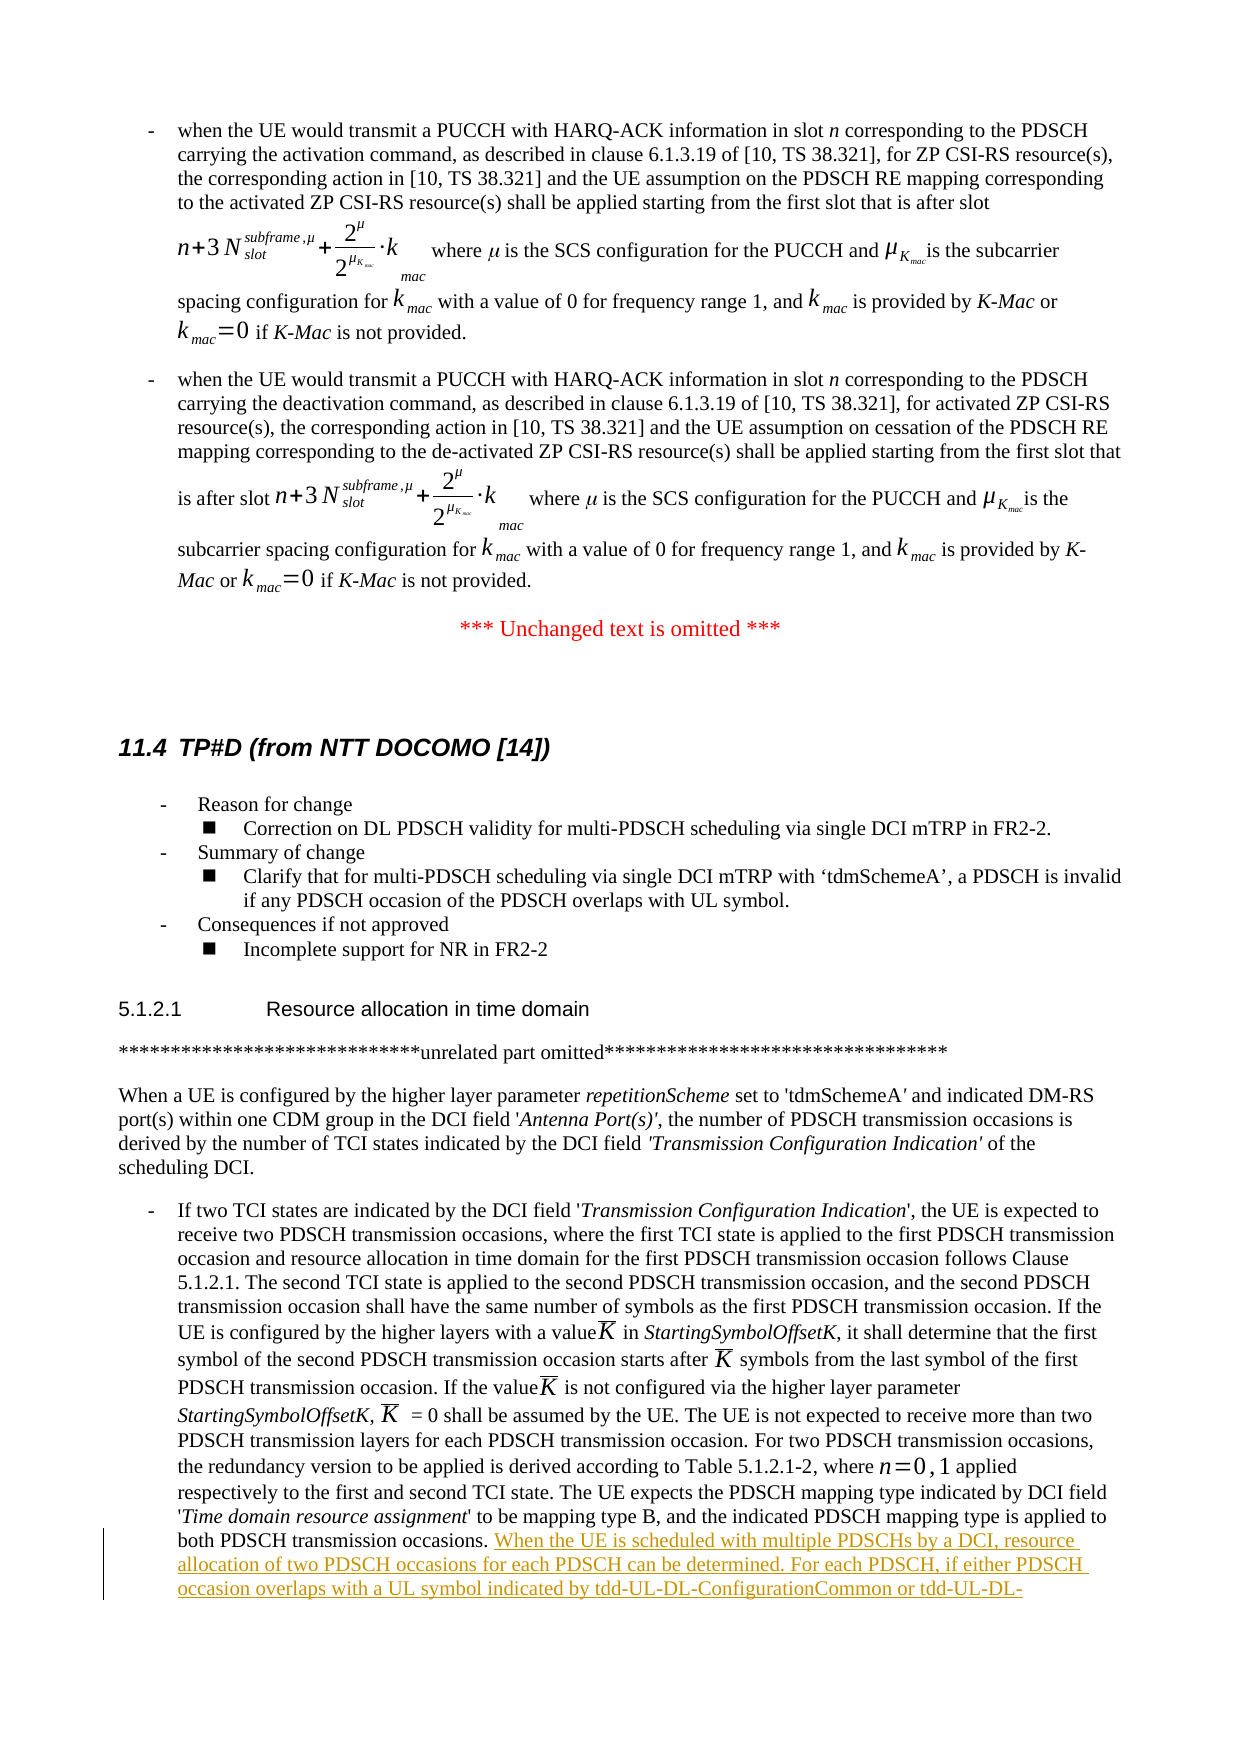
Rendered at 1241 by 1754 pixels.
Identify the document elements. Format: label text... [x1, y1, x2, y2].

list Reason for change [160, 792, 1122, 816]
text *****************************unrelated part omitted********************************* [118, 1040, 1122, 1064]
list Clarify that for multi-PDSCH scheduling via single DCI mTRP with ‘tdmSchemeA’, a PDSCH is invalid if any PDSCH occasion of the PDSCH overlaps with UL symbol. [201, 864, 1122, 912]
text 5.1.2.1 Resource allocation in time domain [118, 997, 1122, 1021]
list Incomplete support for NR in FR2-2 [201, 936, 1122, 961]
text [148, 1198, 1122, 1600]
text *** Unchanged text is omitted *** [118, 615, 1122, 641]
list Summary of change [160, 840, 1122, 864]
subtitle TP#D (from NTT DOCOMO [14]) [118, 733, 1122, 762]
list Consequences if not approved [160, 912, 1122, 936]
text When a UE is configured by the higher layer parameter repetitionScheme set to 'tdmSchemeA' and indicated DM-RS port(s) within one CDM group in the DCI field 'Antenna Port(s)', the number of PDSCH transmission occasions is derived by the number of TCI states indicated by the DCI field 'Transmission Configuration Indication' of the scheduling DCI. [118, 1083, 1122, 1179]
text - when the UE would transmit a PUCCH with HARQ-ACK information in slot n corresponding to the PDSCH carrying the deactivation command, as described in clause 6.1.3.19 of [10, TS 38.321], for activated ZP CSI-RS resource(s), the corresponding action in [10, TS 38.321] and the UE assumption on cessation of the PDSCH RE mapping corresponding to the de-activated ZP CSI-RS resource(s) shall be applied starting from the first slot that is after slot where  is the SCS configuration for the PUCCH and is the subcarrier spacing configuration for with a value of 0 for frequency range 1, and is provided by K-Mac or if K-Mac is not provided. [148, 366, 1122, 596]
list Correction on DL PDSCH validity for multi-PDSCH scheduling via single DCI mTRP in FR2-2. [201, 816, 1122, 840]
text - when the UE would transmit a PUCCH with HARQ-ACK information in slot n corresponding to the PDSCH carrying the activation command, as described in clause 6.1.3.19 of [10, TS 38.321], for ZP CSI-RS resource(s), the corresponding action in [10, TS 38.321] and the UE assumption on the PDSCH RE mapping corresponding to the activated ZP CSI-RS resource(s) shall be applied starting from the first slot that is after slot where  is the SCS configuration for the PUCCH and is the subcarrier spacing configuration for with a value of 0 for frequency range 1, and is provided by K-Mac or if K-Mac is not provided. [148, 118, 1122, 348]
